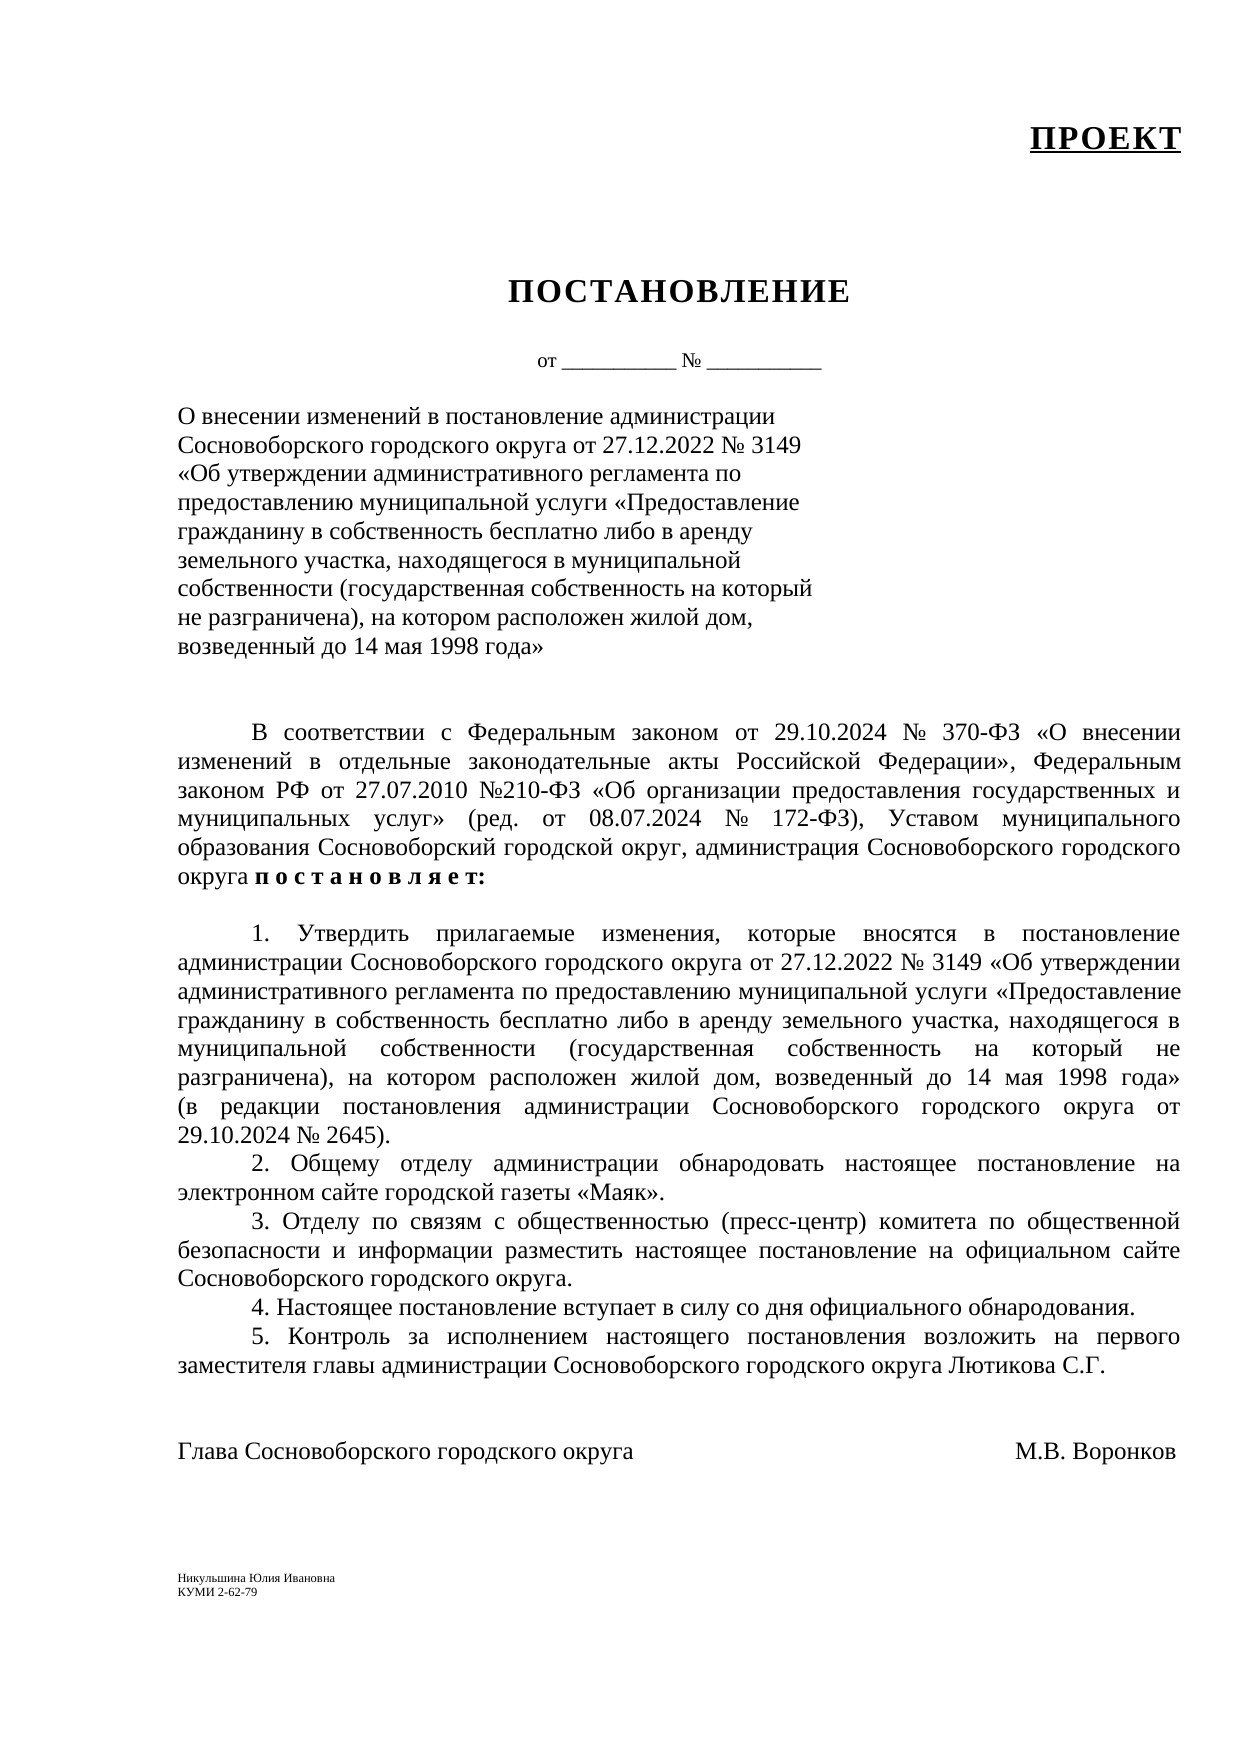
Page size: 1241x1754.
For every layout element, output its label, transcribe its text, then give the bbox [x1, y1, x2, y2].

text 5. Контроль за исполнением настоящего постановления возложить на первого заместителя главы администрации Сосновоборского городского округа Лютикова С.Г. [177, 1321, 1181, 1378]
text КУМИ 2-62-79 [177, 1585, 1181, 1599]
text 1. Утвердить прилагаемые изменения, которые вносятся в постановление администрации Сосновоборского городского округа от 27.12.2022 № 3149 «Об утверждении административного регламента по предоставлению муниципальной услуги «Предоставление гражданину в собственность бесплатно либо в аренду земельного участка, находящегося в муниципальной собственности (государственная собственность на который не разграничена), на котором расположен жилой дом, возведенный до 14 мая 1998 года» (в редакции постановления администрации Сосновоборского городского округа от 29.10.2024 № 2645). [177, 918, 1181, 1148]
text Глава Сосновоборского городского округа М.В. Воронков [177, 1436, 1181, 1465]
text 3. Отделу по связям с общественностью (пресс-центр) комитета по общественной безопасности и информации разместить настоящее постановление на официальном сайте Сосновоборского городского округа. [177, 1206, 1181, 1292]
text 4. Настоящее постановление вступает в силу со дня официального обнародования. [177, 1292, 1181, 1321]
text В соответствии с Федеральным законом от 29.10.2024 № 370-ФЗ «О внесении изменений в отдельные законодательные акты Российской Федерации», Федеральным законом РФ от 27.07.2010 №210-ФЗ «Об организации предоставления государственных и муниципальных услуг» (ред. от 08.07.2024 № 172-ФЗ), Уставом муниципального образования Сосновоборский городской округ, администрация Сосновоборского городского округа п о с т а н о в л я е т: [177, 717, 1181, 890]
subtitle ПРОЕКТ [177, 118, 1181, 156]
text ПОСТАНОВЛЕНИЕ [177, 271, 1181, 310]
table_header О внесении изменений в постановление администрации Сосновоборского городского округа от 27.12.2022 № 3149 «Об утверждении административного регламента по предоставлению муниципальной услуги «Предоставление гражданину в собственность бесплатно либо в аренду земельного участка, находящегося в муниципальной собственности (государственная собственность на который не разграничена), на котором расположен жилой дом, возведенный до 14 мая 1998 года» [166, 401, 842, 660]
text от ___________ № ___________ [177, 348, 1181, 372]
text 2. Общему отделу администрации обнародовать настоящее постановление на электронном сайте городской газеты «Маяк». [177, 1148, 1181, 1206]
text Никульшина Юлия Ивановна [177, 1570, 1181, 1585]
